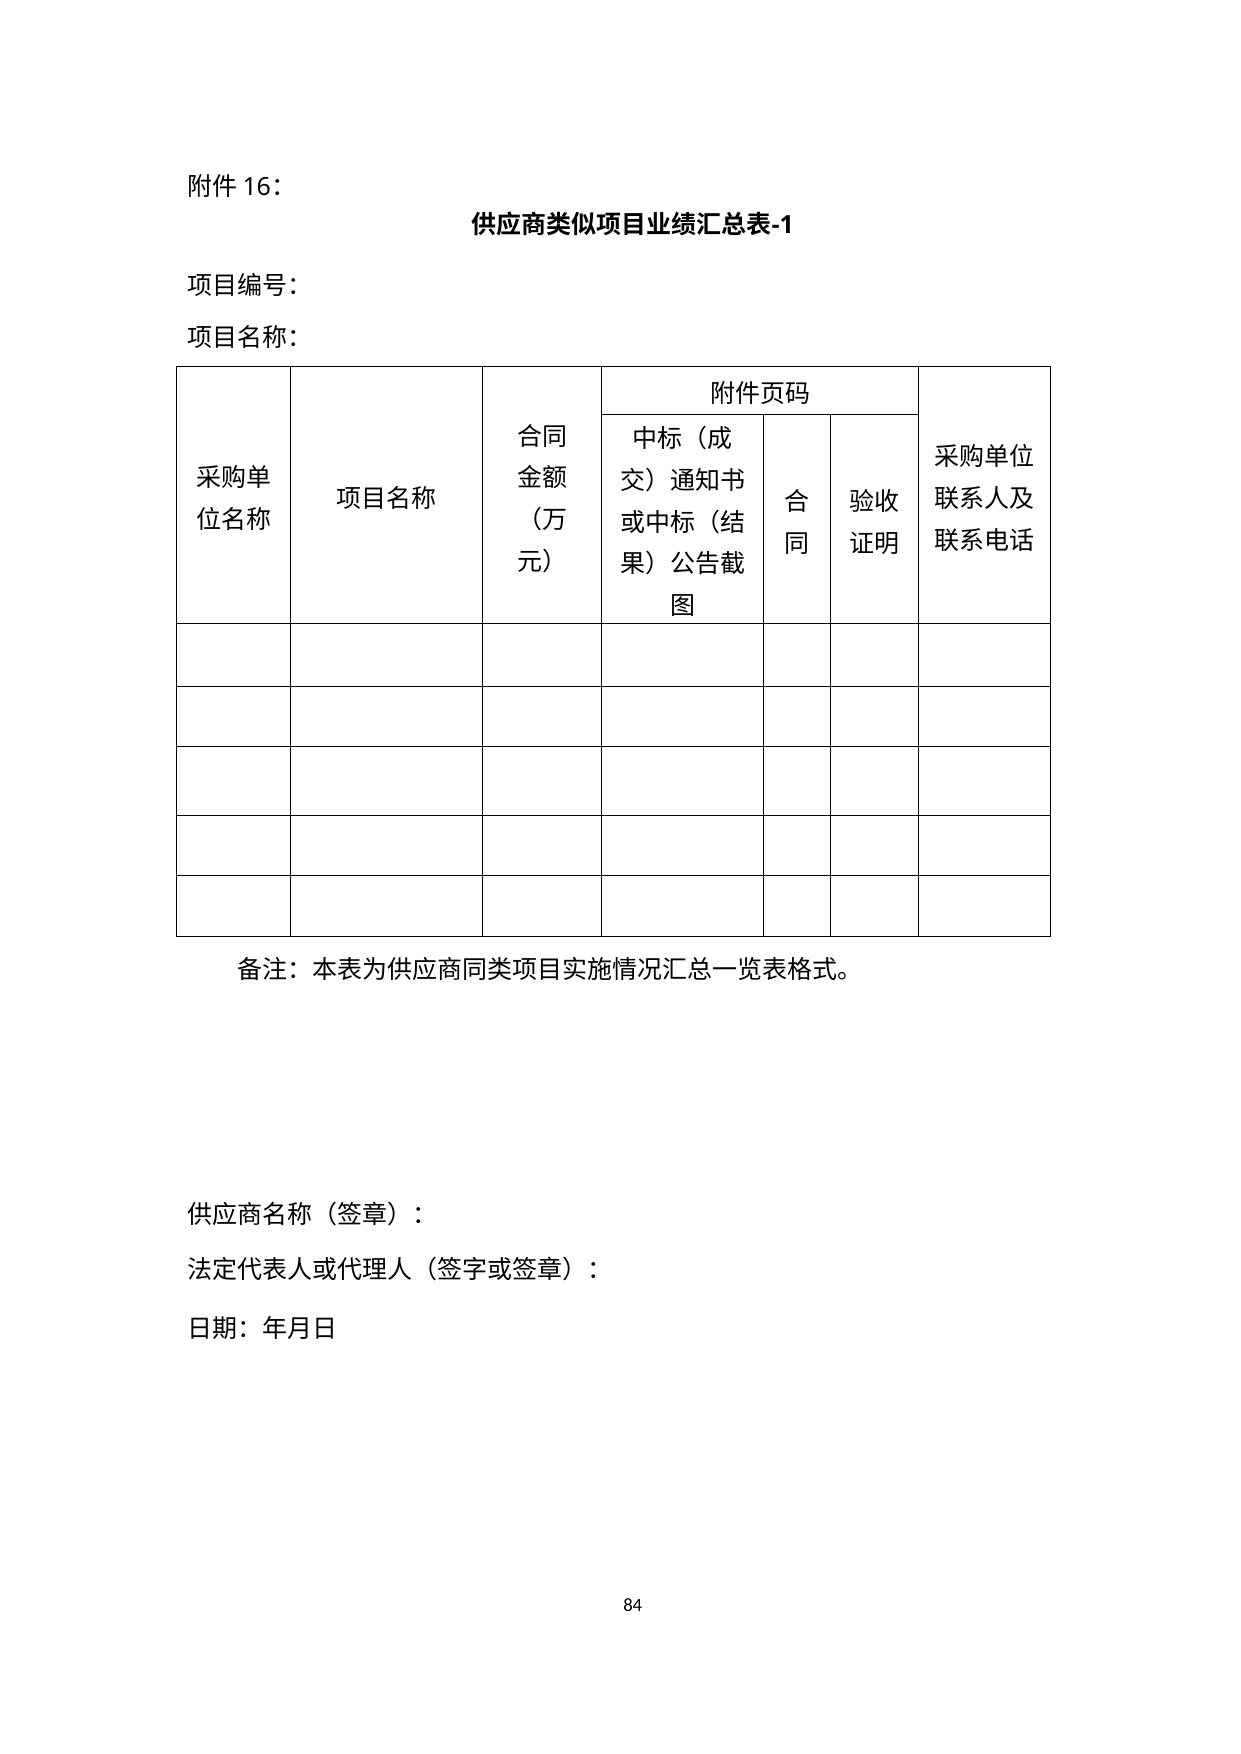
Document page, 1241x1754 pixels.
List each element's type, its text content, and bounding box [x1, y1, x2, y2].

text 项目名称： [187, 317, 1078, 354]
text 附件16： [187, 162, 1078, 204]
text 法定代表人或代理人（签字或签章）： [187, 1249, 1078, 1286]
table_cell 中标（成交）通知书或中标（结果）公告截图 [602, 415, 763, 623]
table_cell [291, 624, 482, 686]
table_cell [764, 624, 830, 686]
table_cell [602, 747, 763, 815]
table_cell [764, 687, 830, 746]
table_cell [483, 624, 601, 686]
table_header 采购单位联系人及 联系电话 [919, 367, 1050, 623]
table_cell [177, 687, 290, 746]
table_cell [764, 876, 830, 936]
table_cell [291, 747, 482, 815]
table_cell [177, 747, 290, 815]
table_cell [831, 747, 918, 815]
table_cell [291, 876, 482, 936]
table_cell [831, 624, 918, 686]
table_cell [177, 624, 290, 686]
table_cell [919, 876, 1050, 936]
table_cell 验收证明 [831, 415, 918, 623]
table_header 项目名称 [291, 367, 482, 623]
table_cell [177, 816, 290, 875]
text 供应商名称（签章）： [187, 1195, 1078, 1231]
table_cell [602, 876, 763, 936]
table_cell [291, 816, 482, 875]
table_cell [919, 624, 1050, 686]
table_cell [602, 687, 763, 746]
table_cell [177, 876, 290, 936]
text 备注：本表为供应商同类项目实施情况汇总一览表格式。 [187, 937, 1078, 989]
table_cell [831, 816, 918, 875]
table_cell [602, 816, 763, 875]
table_cell [602, 624, 763, 686]
table_cell [919, 747, 1050, 815]
table_cell [919, 816, 1050, 875]
table_cell [483, 687, 601, 746]
table_header 合同 金额 （万元） [483, 367, 601, 623]
table_cell [764, 747, 830, 815]
table_header 附件页码 [602, 367, 918, 413]
table_cell [831, 687, 918, 746]
table_cell [764, 816, 830, 875]
text 日期：年月日 [187, 1304, 1078, 1345]
table_cell 合同 [764, 415, 830, 623]
text 供应商类似项目业绩汇总表-1 [187, 204, 1078, 240]
table_cell [831, 876, 918, 936]
table_cell [483, 747, 601, 815]
table_cell [919, 687, 1050, 746]
text 项目编号： [187, 253, 1078, 305]
table_cell [483, 816, 601, 875]
table_cell [291, 687, 482, 746]
table_header 采购单位名称 [177, 367, 290, 623]
table_cell [483, 876, 601, 936]
